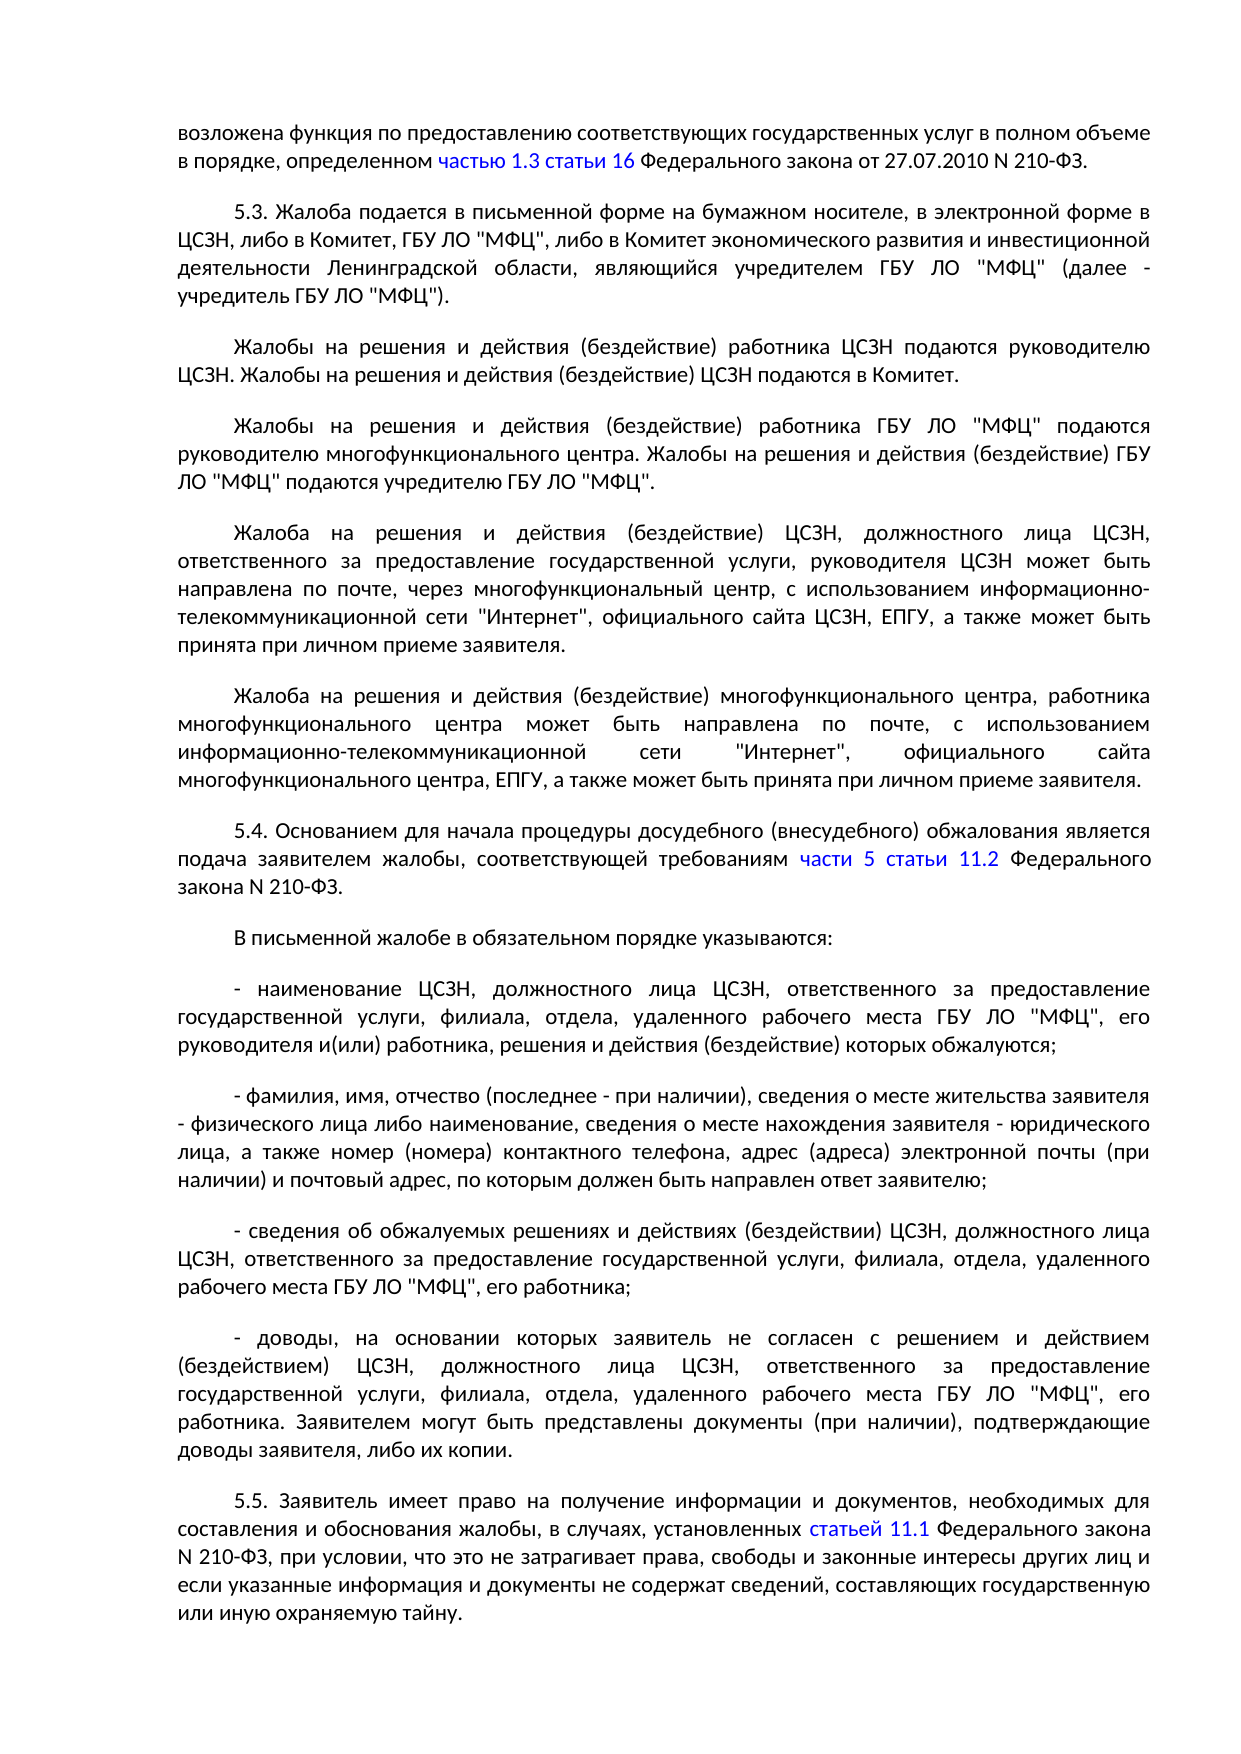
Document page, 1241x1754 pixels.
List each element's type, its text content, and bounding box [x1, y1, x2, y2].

text Жалоба на решения и действия (бездействие) многофункционального центра, работника многофункционального центра может быть направлена по почте, с использованием информационно-телекоммуникационной сети "Интернет", официального сайта многофункционального центра, ЕПГУ, а также может быть принята при личном приеме заявителя. [177, 681, 1152, 793]
text 5.5. Заявитель имеет право на получение информации и документов, необходимых для составления и обоснования жалобы, в случаях, установленных статьей 11.1 Федерального закона N 210-ФЗ, при условии, что это не затрагивает права, свободы и законные интересы других лиц и если указанные информация и документы не содержат сведений, составляющих государственную или иную охраняемую тайну. [177, 1486, 1152, 1626]
text Жалоба на решения и действия (бездействие) ЦСЗН, должностного лица ЦСЗН, ответственного за предоставление государственной услуги, руководителя ЦСЗН может быть направлена по почте, через многофункциональный центр, с использованием информационно-телекоммуникационной сети "Интернет", официального сайта ЦСЗН, ЕПГУ, а также может быть принята при личном приеме заявителя. [177, 518, 1152, 658]
text - сведения об обжалуемых решениях и действиях (бездействии) ЦСЗН, должностного лица ЦСЗН, ответственного за предоставление государственной услуги, филиала, отдела, удаленного рабочего места ГБУ ЛО "МФЦ", его работника; [177, 1216, 1152, 1300]
text Жалобы на решения и действия (бездействие) работника ГБУ ЛО "МФЦ" подаются руководителю многофункционального центра. Жалобы на решения и действия (бездействие) ГБУ ЛО "МФЦ" подаются учредителю ГБУ ЛО "МФЦ". [177, 411, 1152, 495]
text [177, 118, 1152, 174]
text - фамилия, имя, отчество (последнее - при наличии), сведения о месте жительства заявителя - физического лица либо наименование, сведения о месте нахождения заявителя - юридического лица, а также номер (номера) контактного телефона, адрес (адреса) электронной почты (при наличии) и почтовый адрес, по которым должен быть направлен ответ заявителю; [177, 1081, 1152, 1193]
text Жалобы на решения и действия (бездействие) работника ЦСЗН подаются руководителю ЦСЗН. Жалобы на решения и действия (бездействие) ЦСЗН подаются в Комитет. [177, 332, 1152, 388]
text В письменной жалобе в обязательном порядке указываются: [177, 923, 1152, 951]
text 5.4. Основанием для начала процедуры досудебного (внесудебного) обжалования является подача заявителем жалобы, соответствующей требованиям части 5 статьи 11.2 Федерального закона N 210-ФЗ. [177, 816, 1152, 900]
text 5.3. Жалоба подается в письменной форме на бумажном носителе, в электронной форме в ЦСЗН, либо в Комитет, ГБУ ЛО "МФЦ", либо в Комитет экономического развития и инвестиционной деятельности Ленинградской области, являющийся учредителем ГБУ ЛО "МФЦ" (далее - учредитель ГБУ ЛО "МФЦ"). [177, 197, 1152, 309]
text - доводы, на основании которых заявитель не согласен с решением и действием (бездействием) ЦСЗН, должностного лица ЦСЗН, ответственного за предоставление государственной услуги, филиала, отдела, удаленного рабочего места ГБУ ЛО "МФЦ", его работника. Заявителем могут быть представлены документы (при наличии), подтверждающие доводы заявителя, либо их копии. [177, 1323, 1152, 1463]
text - наименование ЦСЗН, должностного лица ЦСЗН, ответственного за предоставление государственной услуги, филиала, отдела, удаленного рабочего места ГБУ ЛО "МФЦ", его руководителя и(или) работника, решения и действия (бездействие) которых обжалуются; [177, 974, 1152, 1058]
